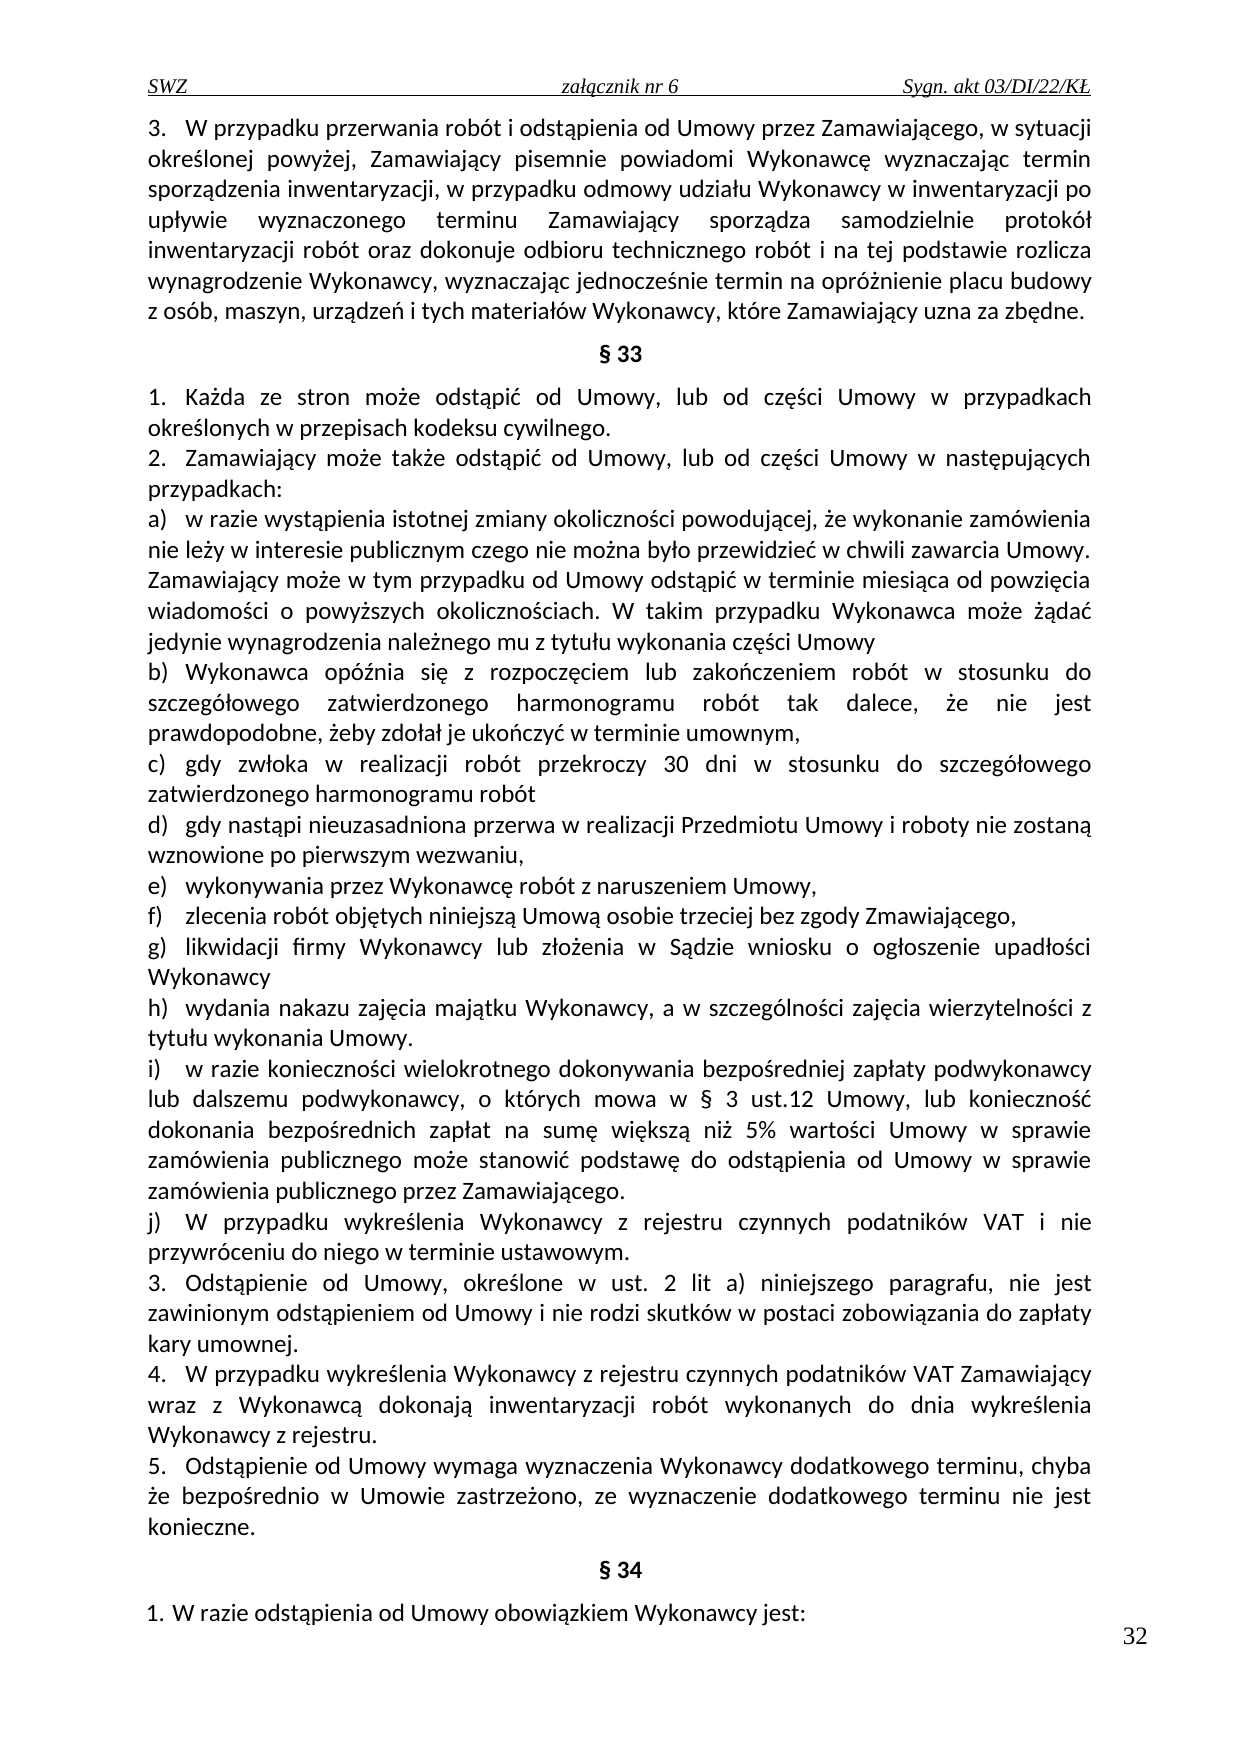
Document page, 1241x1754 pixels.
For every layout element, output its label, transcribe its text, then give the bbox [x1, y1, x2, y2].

list gdy nastąpi nieuzasadniona przerwa w realizacji Przedmiotu Umowy i roboty nie zostaną wznowione po pierwszym wezwaniu, [148, 809, 1093, 870]
list Zamawiający może także odstąpić od Umowy, lub od części Umowy w następujących przypadkach: [148, 443, 1093, 504]
list W przypadku wykreślenia Wykonawcy z rejestru czynnych podatników VAT Zamawiający wraz z Wykonawcą dokonają inwentaryzacji robót wykonanych do dnia wykreślenia Wykonawcy z rejestru. [148, 1358, 1093, 1450]
list W przypadku przerwania robót i odstąpienia od Umowy przez Zamawiającego, w sytuacji określonej powyżej, Zamawiający pisemnie powiadomi Wykonawcę wyznaczając termin sporządzenia inwentaryzacji, w przypadku odmowy udziału Wykonawcy w inwentaryzacji po upływie wyznaczonego terminu Zamawiający sporządza samodzielnie protokół inwentaryzacji robót oraz dokonuje odbioru technicznego robót i na tej podstawie rozlicza wynagrodzenie Wykonawcy, wyznaczając jednocześnie termin na opróżnienie placu budowy z osób, maszyn, urządzeń i tych materiałów Wykonawcy, które Zamawiający uzna za zbędne. [148, 112, 1093, 326]
list Odstąpienie od Umowy wymaga wyznaczenia Wykonawcy dodatkowego terminu, chyba że bezpośrednio w Umowie zastrzeżono, ze wyznaczenie dodatkowego terminu nie jest konieczne. [148, 1450, 1093, 1541]
list wydania nakazu zajęcia majątku Wykonawcy, a w szczególności zajęcia wierzytelności z tytułu wykonania Umowy. [148, 992, 1093, 1053]
list Każda ze stron może odstąpić od Umowy, lub od części Umowy w przypadkach określonych w przepisach kodeksu cywilnego. [148, 382, 1093, 443]
list Odstąpienie od Umowy, określone w ust. 2 lit a) niniejszego paragrafu, nie jest zawinionym odstąpieniem od Umowy i nie rodzi skutków w postaci zobowiązania do zapłaty kary umownej. [148, 1267, 1093, 1358]
text § 34 [148, 1554, 1093, 1584]
list gdy zwłoka w realizacji robót przekroczy 30 dni w stosunku do szczegółowego zatwierdzonego harmonogramu robót [148, 748, 1093, 809]
list wykonywania przez Wykonawcę robót z naruszeniem Umowy, [148, 870, 1093, 900]
list Wykonawca opóźnia się z rozpoczęciem lub zakończeniem robót w stosunku do szczegółowego zatwierdzonego harmonogramu robót tak dalece, że nie jest prawdopodobne, żeby zdołał je ukończyć w terminie umownym, [148, 656, 1093, 748]
list w razie wystąpienia istotnej zmiany okoliczności powodującej, że wykonanie zamówienia nie leży w interesie publicznym czego nie można było przewidzieć w chwili zawarcia Umowy. Zamawiający może w tym przypadku od Umowy odstąpić w terminie miesiąca od powzięcia wiadomości o powyższych okolicznościach. W takim przypadku Wykonawca może żądać jedynie wynagrodzenia należnego mu z tytułu wykonania części Umowy [148, 504, 1093, 656]
list W razie odstąpienia od Umowy obowiązkiem Wykonawcy jest: [146, 1597, 1093, 1627]
list likwidacji firmy Wykonawcy lub złożenia w Sądzie wniosku o ogłoszenie upadłości Wykonawcy [148, 931, 1093, 992]
list zlecenia robót objętych niniejszą Umową osobie trzeciej bez zgody Zmawiającego, [148, 900, 1093, 931]
list w razie konieczności wielokrotnego dokonywania bezpośredniej zapłaty podwykonawcy lub dalszemu podwykonawcy, o których mowa w § 3 ust.12 Umowy, lub konieczność dokonania bezpośrednich zapłat na sumę większą niż 5% wartości Umowy w sprawie zamówienia publicznego może stanowić podstawę do odstąpienia od Umowy w sprawie zamówienia publicznego przez Zamawiającego. [148, 1053, 1093, 1206]
list W przypadku wykreślenia Wykonawcy z rejestru czynnych podatników VAT i nie przywróceniu do niego w terminie ustawowym. [148, 1206, 1093, 1267]
text § 33 [148, 338, 1093, 369]
